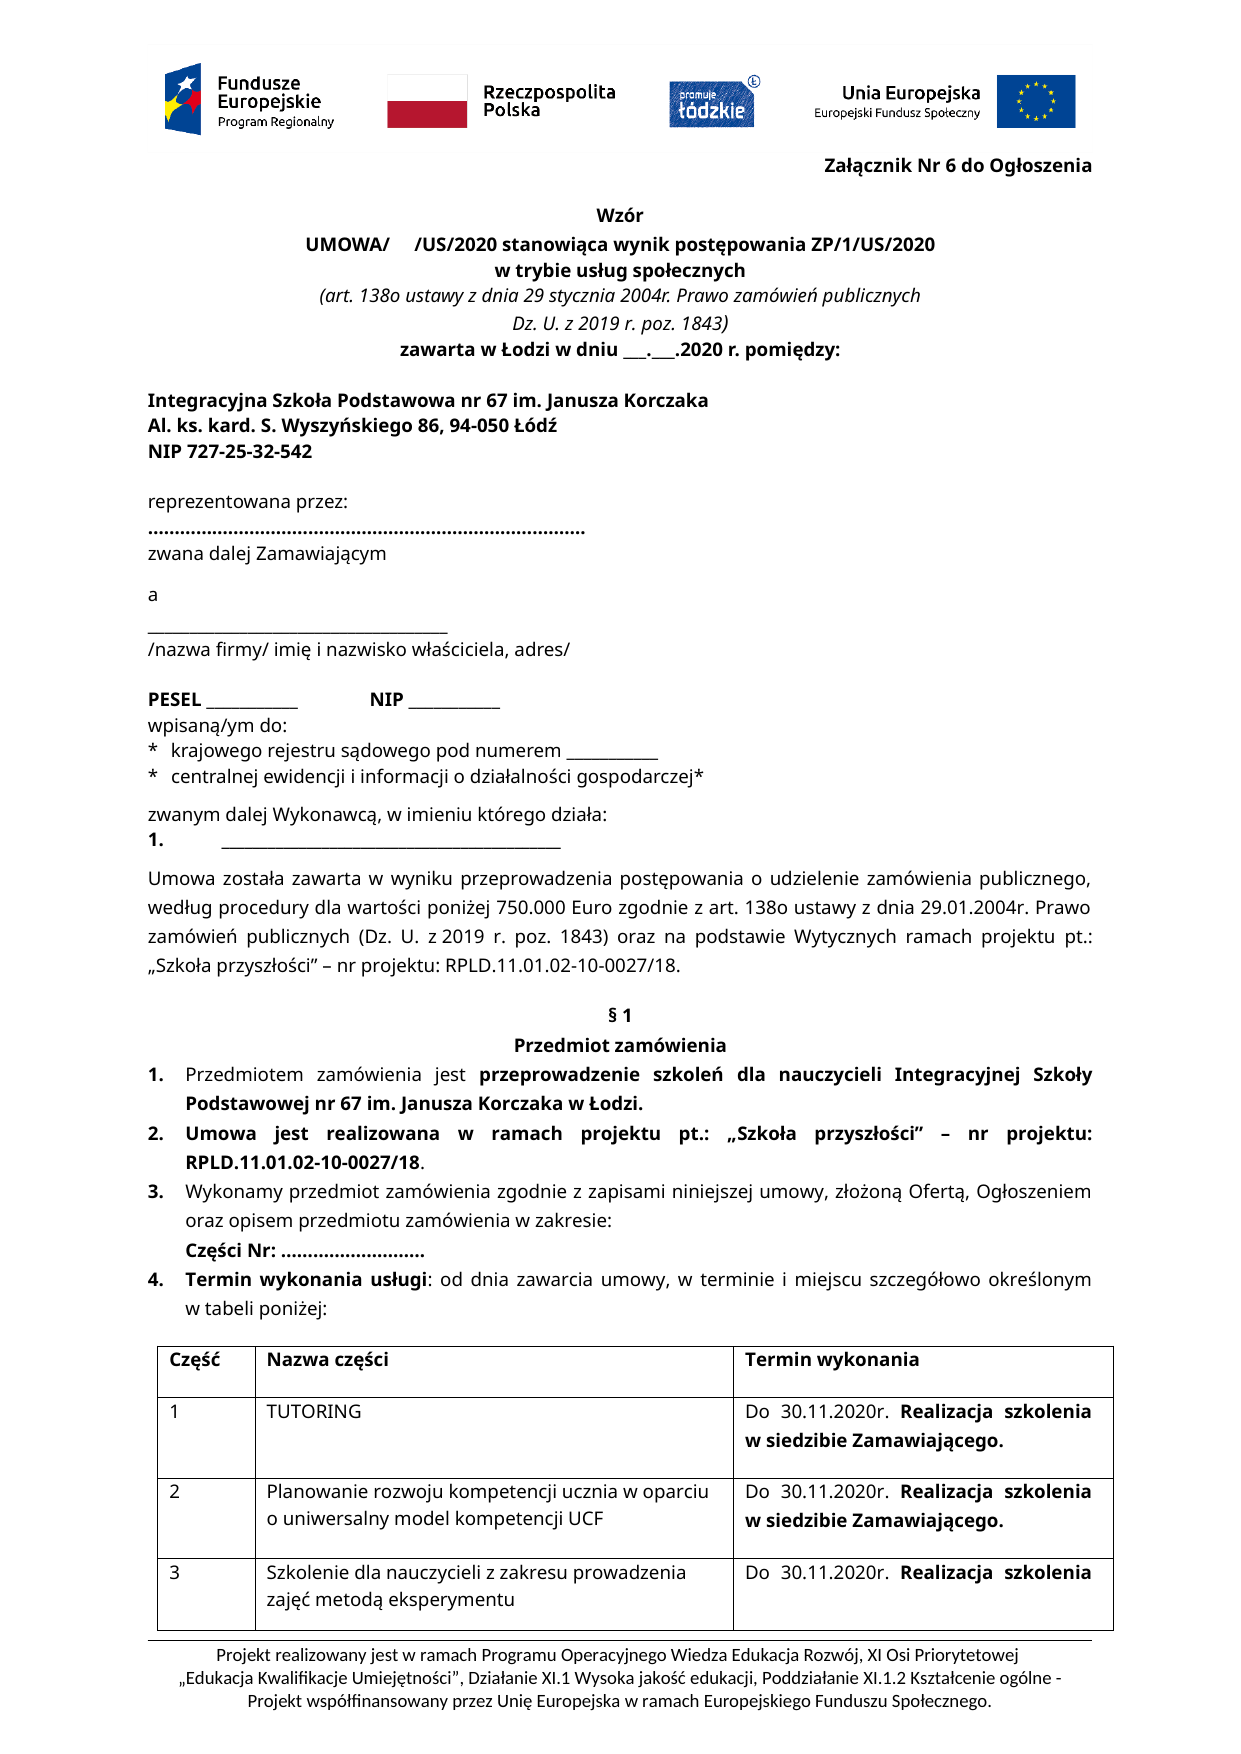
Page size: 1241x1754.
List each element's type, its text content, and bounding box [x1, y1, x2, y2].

text zwanym dalej Wykonawcą, w imieniu którego działa: [148, 801, 1092, 827]
text /nazwa firmy/ imię i nazwisko właściciela, adres/ [148, 636, 1092, 662]
table_cell 3 [158, 1559, 255, 1630]
table_cell Do 30.11.2020r. Realizacja szkolenia w siedzibie Zamawiającego. [734, 1559, 1113, 1630]
table_cell 2 [158, 1479, 255, 1558]
list Umowa jest realizowana w ramach projektu pt.: „Szkoła przyszłości” – nr projektu: RPLD.11.01.02-10-0027/18. [148, 1120, 1092, 1175]
picture [147, 44, 1093, 153]
list Części Nr: ……………………… [185, 1237, 1092, 1262]
table_cell Planowanie rozwoju kompetencji ucznia w oparciu o uniwersalny model kompetencji UCF [256, 1479, 733, 1558]
text Dz. U. z 2019 r. poz. 1843) [148, 308, 1092, 337]
table_header Część [158, 1347, 255, 1397]
text Wzór [148, 202, 1092, 228]
table_cell 1 [158, 1398, 255, 1477]
table_cell Szkolenie dla nauczycieli z zakresu prowadzenia zajęć metodą eksperymentu [256, 1559, 733, 1630]
subtitle reprezentowana przez: [148, 489, 1092, 514]
title zawarta w Łodzi w dniu ___.___.2020 r. pomiędzy: [148, 337, 1092, 362]
text zwana dalej Zamawiającym [148, 540, 1092, 565]
text Integracyjna Szkoła Podstawowa nr 67 im. Janusza Korczaka [148, 387, 1092, 413]
table_header Termin wykonania [734, 1347, 1113, 1397]
text w trybie usług społecznych [148, 257, 1092, 283]
table_header Nazwa części [256, 1347, 733, 1397]
text (art. 138o ustawy z dnia 29 stycznia 2004r. Prawo zamówień publicznych [148, 283, 1092, 308]
text § 1 [148, 1003, 1092, 1028]
text ………………………………………………………………………. [148, 514, 1092, 540]
text NIP 727-25-32-542 [148, 438, 1092, 464]
list Termin wykonania usługi: od dnia zawarcia umowy, w terminie i miejscu szczegółowo określonym w tabeli poniżej: [148, 1266, 1092, 1321]
text ____________________________________ [148, 611, 1092, 636]
text Umowa została zawarta w wyniku przeprowadzenia postępowania o udzielenie zamówienia publicznego, według procedury dla wartości poniżej 750.000 Euro zgodnie z art. 138o ustawy z dnia 29.01.2004r. Prawo zamówień publicznych (Dz. U. z 2019 r. poz. 1843) oraz na podstawie Wytycznych ramach projektu pt.: „Szkoła przyszłości” – nr projektu: RPLD.11.01.02-10-0027/18. [148, 865, 1092, 978]
table_cell Do 30.11.2020r. Realizacja szkolenia w siedzibie Zamawiającego. [734, 1479, 1113, 1558]
text UMOWA/ /US/2020 stanowiąca wynik postępowania ZP/1/US/2020 [148, 232, 1092, 257]
text Al. ks. kard. S. Wyszyńskiego 86, 94-050 Łódź [148, 413, 1092, 438]
text PESEL ___________ NIP ___________ [148, 687, 1092, 712]
list Przedmiotem zamówienia jest przeprowadzenie szkoleń dla nauczycieli Integracyjnej Szkoły Podstawowej nr 67 im. Janusza Korczaka w Łodzi. [148, 1061, 1092, 1116]
text Załącznik Nr 6 do Ogłoszenia [148, 153, 1092, 178]
text * centralnej ewidencji i informacji o działalności gospodarczej* [148, 763, 1092, 789]
text * krajowego rejestru sądowego pod numerem ___________ [148, 738, 1092, 763]
table_cell TUTORING [256, 1398, 733, 1477]
list Wykonamy przedmiot zamówienia zgodnie z zapisami niniejszej umowy, złożoną Ofertą, Ogłoszeniem oraz opisem przedmiotu zamówienia w zakresie: [148, 1178, 1092, 1233]
text wpisaną/ym do: [148, 712, 1092, 738]
text Przedmiot zamówienia [148, 1032, 1092, 1058]
text a [148, 582, 1092, 607]
list ____________________________________________ [148, 827, 1092, 852]
table_cell Do 30.11.2020r. Realizacja szkolenia w siedzibie Zamawiającego. [734, 1398, 1113, 1477]
